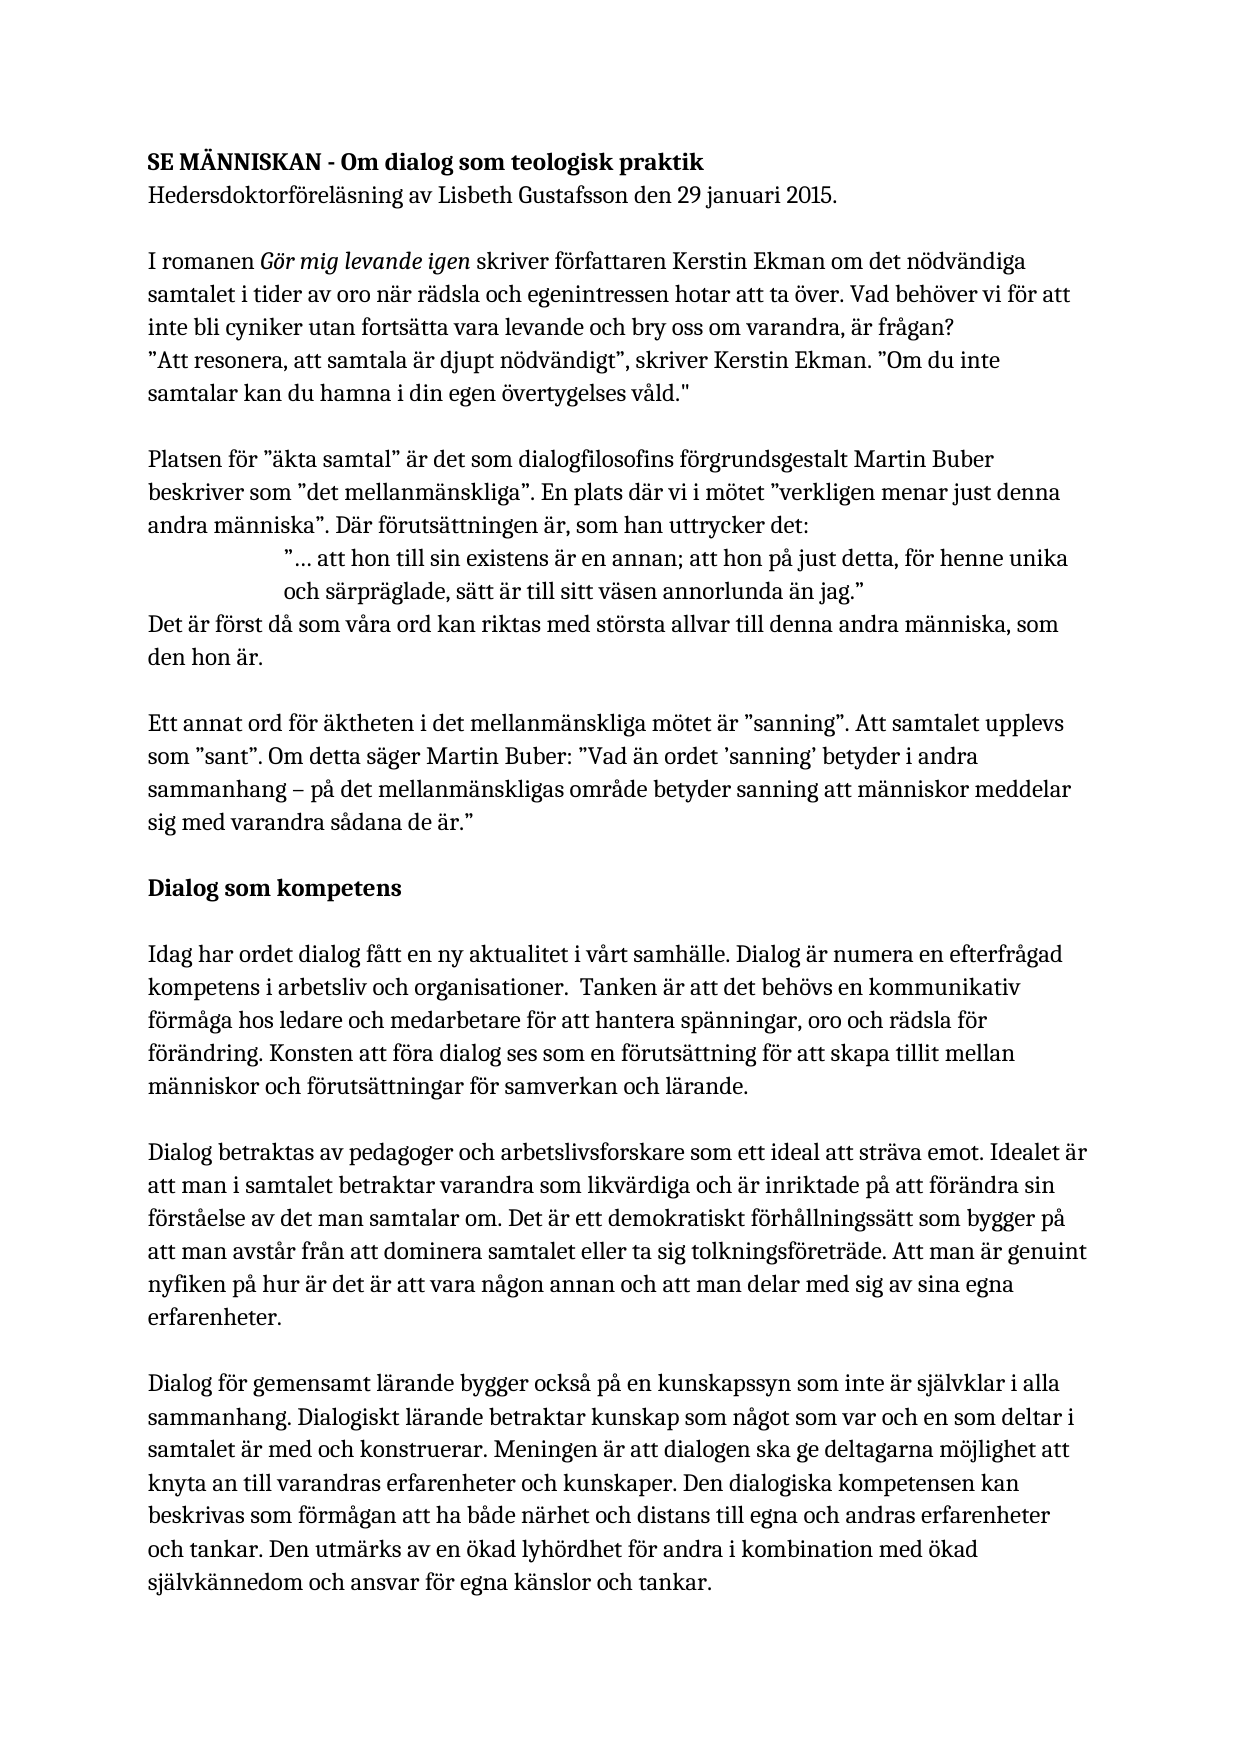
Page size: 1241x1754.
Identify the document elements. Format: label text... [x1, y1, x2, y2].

text Dialog som kompetens [148, 874, 1093, 903]
text Det är först då som våra ord kan riktas med största allvar till denna andra människa, som den hon är. [148, 610, 1093, 672]
text Idag har ordet dialog fått en ny aktualitet i vårt samhälle. Dialog är numera en efterfrågad kompetens i arbetsliv och organisationer. Tanken är att det behövs en kommunikativ förmåga hos ledare och medarbetare för att hantera spänningar, oro och rädsla för förändring. Konsten att föra dialog ses som en förutsättning för att skapa tillit mellan människor och förutsättningar för samverkan och lärande. [148, 940, 1093, 1101]
text SE MÄNNISKAN - Om dialog som teologisk praktik [148, 148, 1093, 176]
text Dialog betraktas av pedagoger och arbetslivsforskare som ett ideal att sträva emot. Idealet är att man i samtalet betraktar varandra som likvärdiga och är inriktade på att förändra sin förståelse av det man samtalar om. Det är ett demokratiskt förhållningssätt som bygger på att man avstår från att dominera samtalet eller ta sig tolkningsföreträde. Att man är genuint nyfiken på hur är det är att vara någon annan och att man delar med sig av sina egna erfarenheter. [148, 1138, 1093, 1332]
text I romanen Gör mig levande igen skriver författaren Kerstin Ekman om det nödvändiga samtalet i tider av oro när rädsla och egenintressen hotar att ta över. Vad behöver vi för att inte bli cyniker utan fortsätta vara levande och bry oss om varandra, är frågan? [148, 247, 1093, 341]
text ”Att resonera, att samtala är djupt nödvändigt”, skriver Kerstin Ekman. ”Om du inte samtalar kan du hamna i din egen övertygelses våld." [148, 346, 1093, 407]
text Ett annat ord för äktheten i det mellanmänskliga mötet är ”sanning”. Att samtalet upplevs som ”sant”. Om detta säger Martin Buber: ”Vad än ordet ’sanning’ betyder i andra sammanhang – på det mellanmänskligas område betyder sanning att människor meddelar sig med varandra sådana de är.” [148, 709, 1093, 837]
text Dialog för gemensamt lärande bygger också på en kunskapssyn som inte är självklar i alla sammanhang. Dialogiskt lärande betraktar kunskap som något som var och en som deltar i samtalet är med och konstruerar. Meningen är att dialogen ska ge deltagarna möjlighet att knyta an till varandras erfarenheter och kunskaper. Den dialogiska kompetensen kan beskrivas som förmågan att ha både närhet och distans till egna och andras erfarenheter och tankar. Den utmärks av en ökad lyhördhet för andra i kombination med ökad självkännedom och ansvar för egna känslor och tankar. [148, 1369, 1093, 1596]
text Hedersdoktorföreläsning av Lisbeth Gustafsson den 29 januari 2015. [148, 181, 1093, 209]
text ”… att hon till sin existens är en annan; att hon på just detta, för henne unika och särpräglade, sätt är till sitt väsen annorlunda än jag.” [283, 544, 1093, 606]
text Platsen för ”äkta samtal” är det som dialogfilosofins förgrundsgestalt Martin Buber beskriver som ”det mellanmänskliga”. En plats där vi i mötet ”verkligen menar just denna andra människa”. Där förutsättningen är, som han uttrycker det: [148, 445, 1093, 539]
